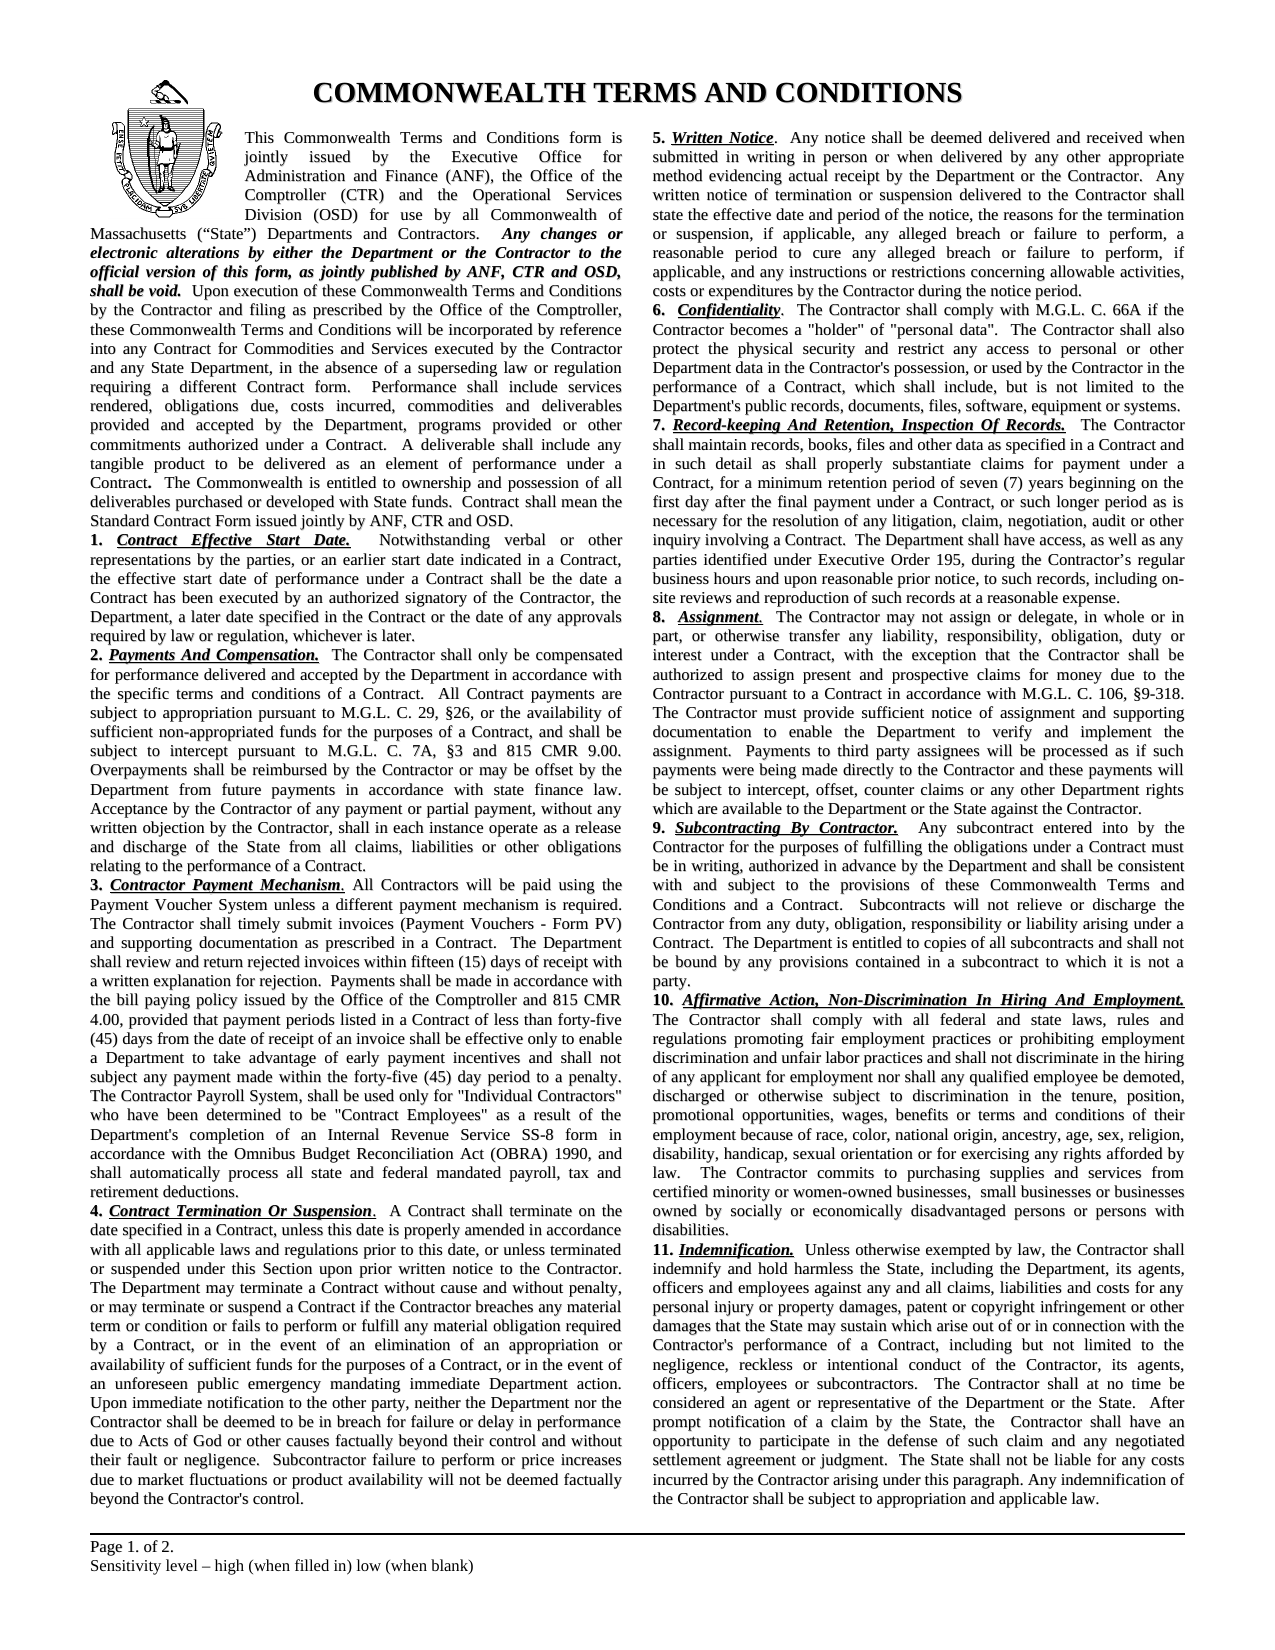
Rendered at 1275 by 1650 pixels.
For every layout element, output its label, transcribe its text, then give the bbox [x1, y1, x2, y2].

text 5. Written Notice. Any notice shall be deemed delivered and received when submitted in writing in person or when delivered by any other appropriate method evidencing actual receipt by the Department or the Contractor. Any written notice of termination or suspension delivered to the Contractor shall state the effective date and period of the notice, the reasons for the termination or suspension, if applicable, any alleged breach or failure to perform, a reasonable period to cure any alleged breach or failure to perform, if applicable, and any instructions or restrictions concerning allowable activities, costs or expenditures by the Contractor during the notice period. [652, 128, 1185, 300]
text 9. Subcontracting By Contractor. Any subcontract entered into by the Contractor for the purposes of fulfilling the obligations under a Contract must be in writing, authorized in advance by the Department and shall be consistent with and subject to the provisions of these Commonwealth Terms and Conditions and a Contract. Subcontracts will not relieve or discharge the Contractor from any duty, obligation, responsibility or liability arising under a Contract. The Department is entitled to copies of all subcontracts and shall not be bound by any provisions contained in a subcontract to which it is not a party. [652, 818, 1185, 990]
picture [108, 75, 226, 219]
text 6. Confidentiality. The Contractor shall comply with M.G.L. C. 66A if the Contractor becomes a "holder" of "personal data". The Contractor shall also protect the physical security and restrict any access to personal or other Department data in the Contractor's possession, or used by the Contractor in the performance of a Contract, which shall include, but is not limited to the Department's public records, documents, files, software, equipment or systems. [652, 300, 1185, 415]
text 1. Contract Effective Start Date. Notwithstanding verbal or other representations by the parties, or an earlier start date indicated in a Contract, the effective start date of performance under a Contract shall be the date a Contract has been executed by an authorized signatory of the Contractor, the Department, a later date specified in the Contract or the date of any approvals required by law or regulation, whichever is later. [90, 530, 622, 645]
text 7. Record-keeping And Retention, Inspection Of Records. The Contractor shall maintain records, books, files and other data as specified in a Contract and in such detail as shall properly substantiate claims for payment under a Contract, for a minimum retention period of seven (7) years beginning on the first day after the final payment under a Contract, or such longer period as is necessary for the resolution of any litigation, claim, negotiation, audit or other inquiry involving a Contract. The Department shall have access, as well as any parties identified under Executive Order 195, during the Contractor’s regular business hours and upon reasonable prior notice, to such records, including on-site reviews and reproduction of such records at a reasonable expense. [652, 415, 1185, 607]
text 4. Contract Termination Or Suspension. A Contract shall terminate on the date specified in a Contract, unless this date is properly amended in accordance with all applicable laws and regulations prior to this date, or unless terminated or suspended under this Section upon prior written notice to the Contractor. The Department may terminate a Contract without cause and without penalty, or may terminate or suspend a Contract if the Contractor breaches any material term or condition or fails to perform or fulfill any material obligation required by a Contract, or in the event of an elimination of an appropriation or availability of sufficient funds for the purposes of a Contract, or in the event of an unforeseen public emergency mandating immediate Department action. Upon immediate notification to the other party, neither the Department nor the Contractor shall be deemed to be in breach for failure or delay in performance due to Acts of God or other causes factually beyond their control and without their fault or negligence. Subcontractor failure to perform or price increases due to market fluctuations or product availability will not be deemed factually beyond the Contractor's control. [90, 1201, 622, 1508]
text 2. Payments And Compensation. The Contractor shall only be compensated for performance delivered and accepted by the Department in accordance with the specific terms and conditions of a Contract. All Contract payments are subject to appropriation pursuant to M.G.L. C. 29, §26, or the availability of sufficient non-appropriated funds for the purposes of a Contract, and shall be subject to intercept pursuant to M.G.L. C. 7A, §3 and 815 CMR 9.00. Overpayments shall be reimbursed by the Contractor or may be offset by the Department from future payments in accordance with state finance law. Acceptance by the Contractor of any payment or partial payment, without any written objection by the Contractor, shall in each instance operate as a release and discharge of the State from all claims, liabilities or other obligations relating to the performance of a Contract. [90, 645, 622, 875]
text 8. Assignment. The Contractor may not assign or delegate, in whole or in part, or otherwise transfer any liability, responsibility, obligation, duty or interest under a Contract, with the exception that the Contractor shall be authorized to assign present and prospective claims for money due to the Contractor pursuant to a Contract in accordance with M.G.L. C. 106, §9-318. The Contractor must provide sufficient notice of assignment and supporting documentation to enable the Department to verify and implement the assignment. Payments to third party assignees will be processed as if such payments were being made directly to the Contractor and these payments will be subject to intercept, offset, counter claims or any other Department rights which are available to the Department or the State against the Contractor. [652, 607, 1185, 818]
text 10. Affirmative Action, Non-Discrimination In Hiring And Employment. The Contractor shall comply with all federal and state laws, rules and regulations promoting fair employment practices or prohibiting employment discrimination and unfair labor practices and shall not discriminate in the hiring of any applicant for employment nor shall any qualified employee be demoted, discharged or otherwise subject to discrimination in the tenure, position, promotional opportunities, wages, benefits or terms and conditions of their employment because of race, color, national origin, ancestry, age, sex, religion, disability, handicap, sexual orientation or for exercising any rights afforded by law. The Contractor commits to purchasing supplies and services from certified minority or women-owned businesses, small businesses or businesses owned by socially or economically disadvantaged persons or persons with disabilities. [652, 990, 1185, 1239]
text 11. Indemnification. Unless otherwise exempted by law, the Contractor shall indemnify and hold harmless the State, including the Department, its agents, officers and employees against any and all claims, liabilities and costs for any personal injury or property damages, patent or copyright infringement or other damages that the State may sustain which arise out of or in connection with the Contractor's performance of a Contract, including but not limited to the negligence, reckless or intentional conduct of the Contractor, its agents, officers, employees or subcontractors. The Contractor shall at no time be considered an agent or representative of the Department or the State. After prompt notification of a claim by the State, the Contractor shall have an opportunity to participate in the defense of such claim and any negotiated settlement agreement or judgment. The State shall not be liable for any costs incurred by the Contractor arising under this paragraph. Any indemnification of the Contractor shall be subject to appropriation and applicable law. [652, 1239, 1185, 1508]
text This Commonwealth Terms and Conditions form is jointly issued by the Executive Office for Administration and Finance (ANF), the Office of the Comptroller (CTR) and the Operational Services Division (OSD) for use by all Commonwealth of Massachusetts (“State”) Departments and Contractors. Any changes or electronic alterations by either the Department or the Contractor to the official version of this form, as jointly published by ANF, CTR and OSD, shall be void. Upon execution of these Commonwealth Terms and Conditions by the Contractor and filing as prescribed by the Office of the Comptroller, these Commonwealth Terms and Conditions will be incorporated by reference into any Contract for Commodities and Services executed by the Contractor and any State Department, in the absence of a superseding law or regulation requiring a different Contract form. Performance shall include services rendered, obligations due, costs incurred, commodities and deliverables provided and accepted by the Department, programs provided or other commitments authorized under a Contract. A deliverable shall include any tangible product to be delivered as an element of performance under a Contract. The Commonwealth is entitled to ownership and possession of all deliverables purchased or developed with State funds. Contract shall mean the Standard Contract Form issued jointly by ANF, CTR and OSD. [90, 128, 622, 530]
text 3. Contractor Payment Mechanism. All Contractors will be paid using the Payment Voucher System unless a different payment mechanism is required. The Contractor shall timely submit invoices (Payment Vouchers - Form PV) and supporting documentation as prescribed in a Contract. The Department shall review and return rejected invoices within fifteen (15) days of receipt with a written explanation for rejection. Payments shall be made in accordance with the bill paying policy issued by the Office of the Comptroller and 815 CMR 4.00, provided that payment periods listed in a Contract of less than forty-five (45) days from the date of receipt of an invoice shall be effective only to enable a Department to take advantage of early payment incentives and shall not subject any payment made within the forty-five (45) day period to a penalty. The Contractor Payroll System, shall be used only for "Individual Contractors" who have been determined to be "Contract Employees" as a result of the Department's completion of an Internal Revenue Service SS-8 form in accordance with the Omnibus Budget Reconciliation Act (OBRA) 1990, and shall automatically process all state and federal mandated payroll, tax and retirement deductions. [90, 875, 622, 1201]
